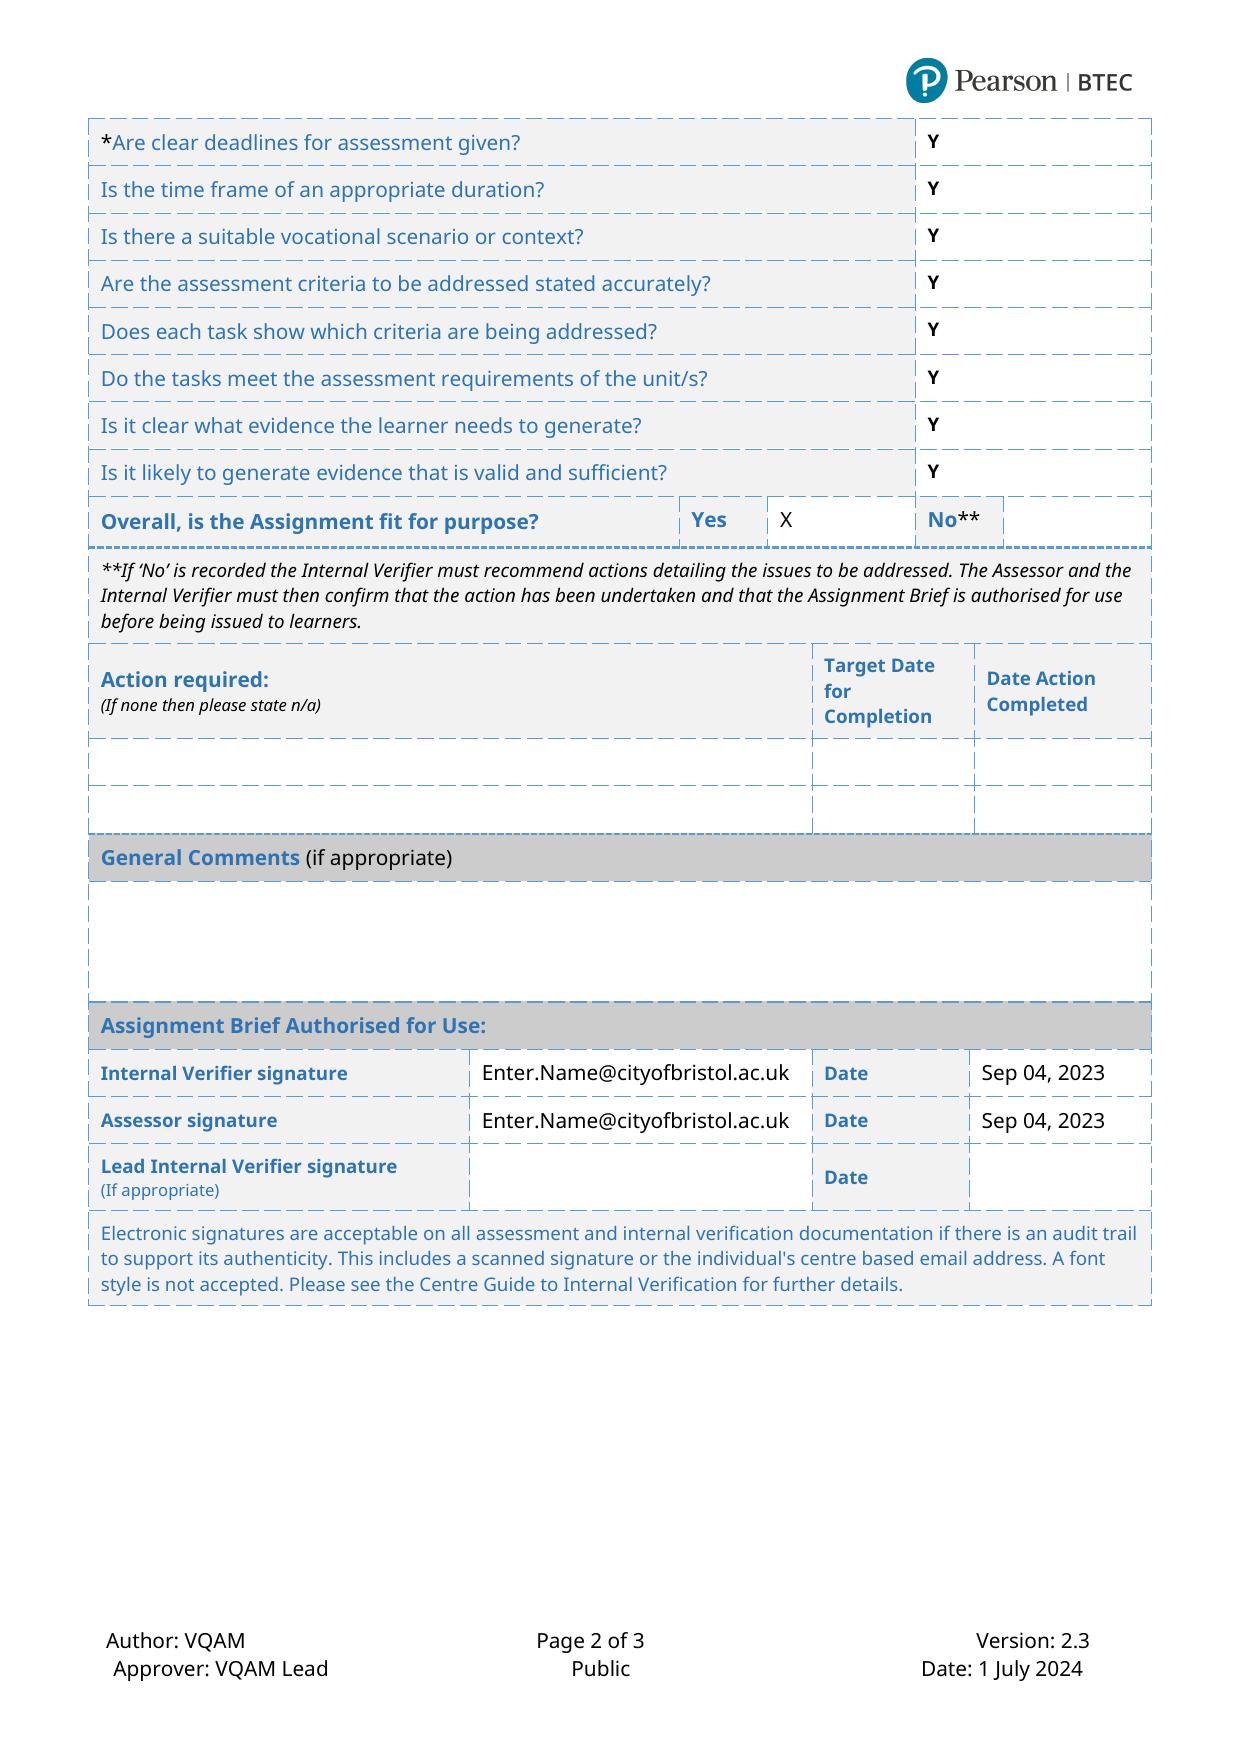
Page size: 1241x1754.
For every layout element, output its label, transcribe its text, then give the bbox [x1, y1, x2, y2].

table_cell Y [915, 401, 1152, 448]
table_cell Is it clear what evidence the learner needs to generate? [89, 401, 915, 448]
table_cell Assessor signature [89, 1096, 470, 1143]
table_cell [89, 738, 812, 785]
table_cell Assignment Brief Authorised for Use: [89, 1001, 1152, 1049]
table_cell General Comments (if appropriate) [89, 833, 1152, 881]
table_cell **If ‘No’ is recorded the Internal Verifier must recommend actions detailing the issues to be addressed. The Assessor and the Internal Verifier must then confirm that the action has been undertaken and that the Assignment Brief is authorised for use before being issued to learners. [89, 546, 1152, 643]
table_cell Action required: (If none then please state n/a) [89, 643, 812, 738]
table_cell Enter.Name@cityofbristol.ac.uk [470, 1049, 812, 1096]
table_cell [470, 1143, 812, 1210]
table_cell Does each task show which criteria are being addressed? [89, 307, 915, 354]
table_cell Electronic signatures are acceptable on all assessment and internal verification documentation if there is an audit trail to support its authenticity. This includes a scanned signature or the individual's centre based email address. A font style is not accepted. Please see the Centre Guide to Internal Verification for further details. [89, 1210, 1152, 1305]
table_cell [89, 881, 1152, 1001]
table_cell Date [812, 1143, 969, 1210]
table_cell Y [915, 118, 1152, 165]
table_cell Y [915, 260, 1152, 307]
table_cell [812, 738, 974, 785]
table_cell Are the assessment criteria to be addressed stated accurately? [89, 260, 915, 307]
table_cell Sep 04, 2023 [969, 1096, 1152, 1143]
table_cell Y [915, 165, 1152, 212]
table_cell Y [915, 354, 1152, 401]
table_cell Yes [679, 496, 768, 546]
table_cell Y [915, 449, 1152, 496]
table_cell Lead Internal Verifier signature (If appropriate) [89, 1143, 470, 1210]
table_cell Date [812, 1096, 969, 1143]
table_cell No** [915, 496, 1004, 546]
table_cell X [768, 496, 915, 546]
table_cell Target Date for Completion [812, 643, 974, 738]
table_cell Y [915, 213, 1152, 260]
table_cell [89, 785, 812, 832]
table_cell [1004, 496, 1152, 546]
table_cell [974, 738, 1152, 785]
picture [899, 51, 1167, 110]
table_cell Y [915, 307, 1152, 354]
table_cell *Are clear deadlines for assessment given? [89, 118, 915, 165]
table_cell Date [812, 1049, 969, 1096]
table_cell Is there a suitable vocational scenario or context? [89, 213, 915, 260]
table_cell Do the tasks meet the assessment requirements of the unit/s? [89, 354, 915, 401]
table_cell [974, 785, 1152, 832]
table_cell Date Action Completed [974, 643, 1152, 738]
table_cell Is the time frame of an appropriate duration? [89, 165, 915, 212]
table_cell Overall, is the Assignment fit for purpose? [89, 496, 679, 546]
table_cell [812, 785, 974, 832]
table_cell Enter.Name@cityofbristol.ac.uk [470, 1096, 812, 1143]
table_cell [969, 1143, 1152, 1210]
table_cell Sep 04, 2023 [969, 1049, 1152, 1096]
table_cell Is it likely to generate evidence that is valid and sufficient? [89, 449, 915, 496]
table_cell Internal Verifier signature [89, 1049, 470, 1096]
